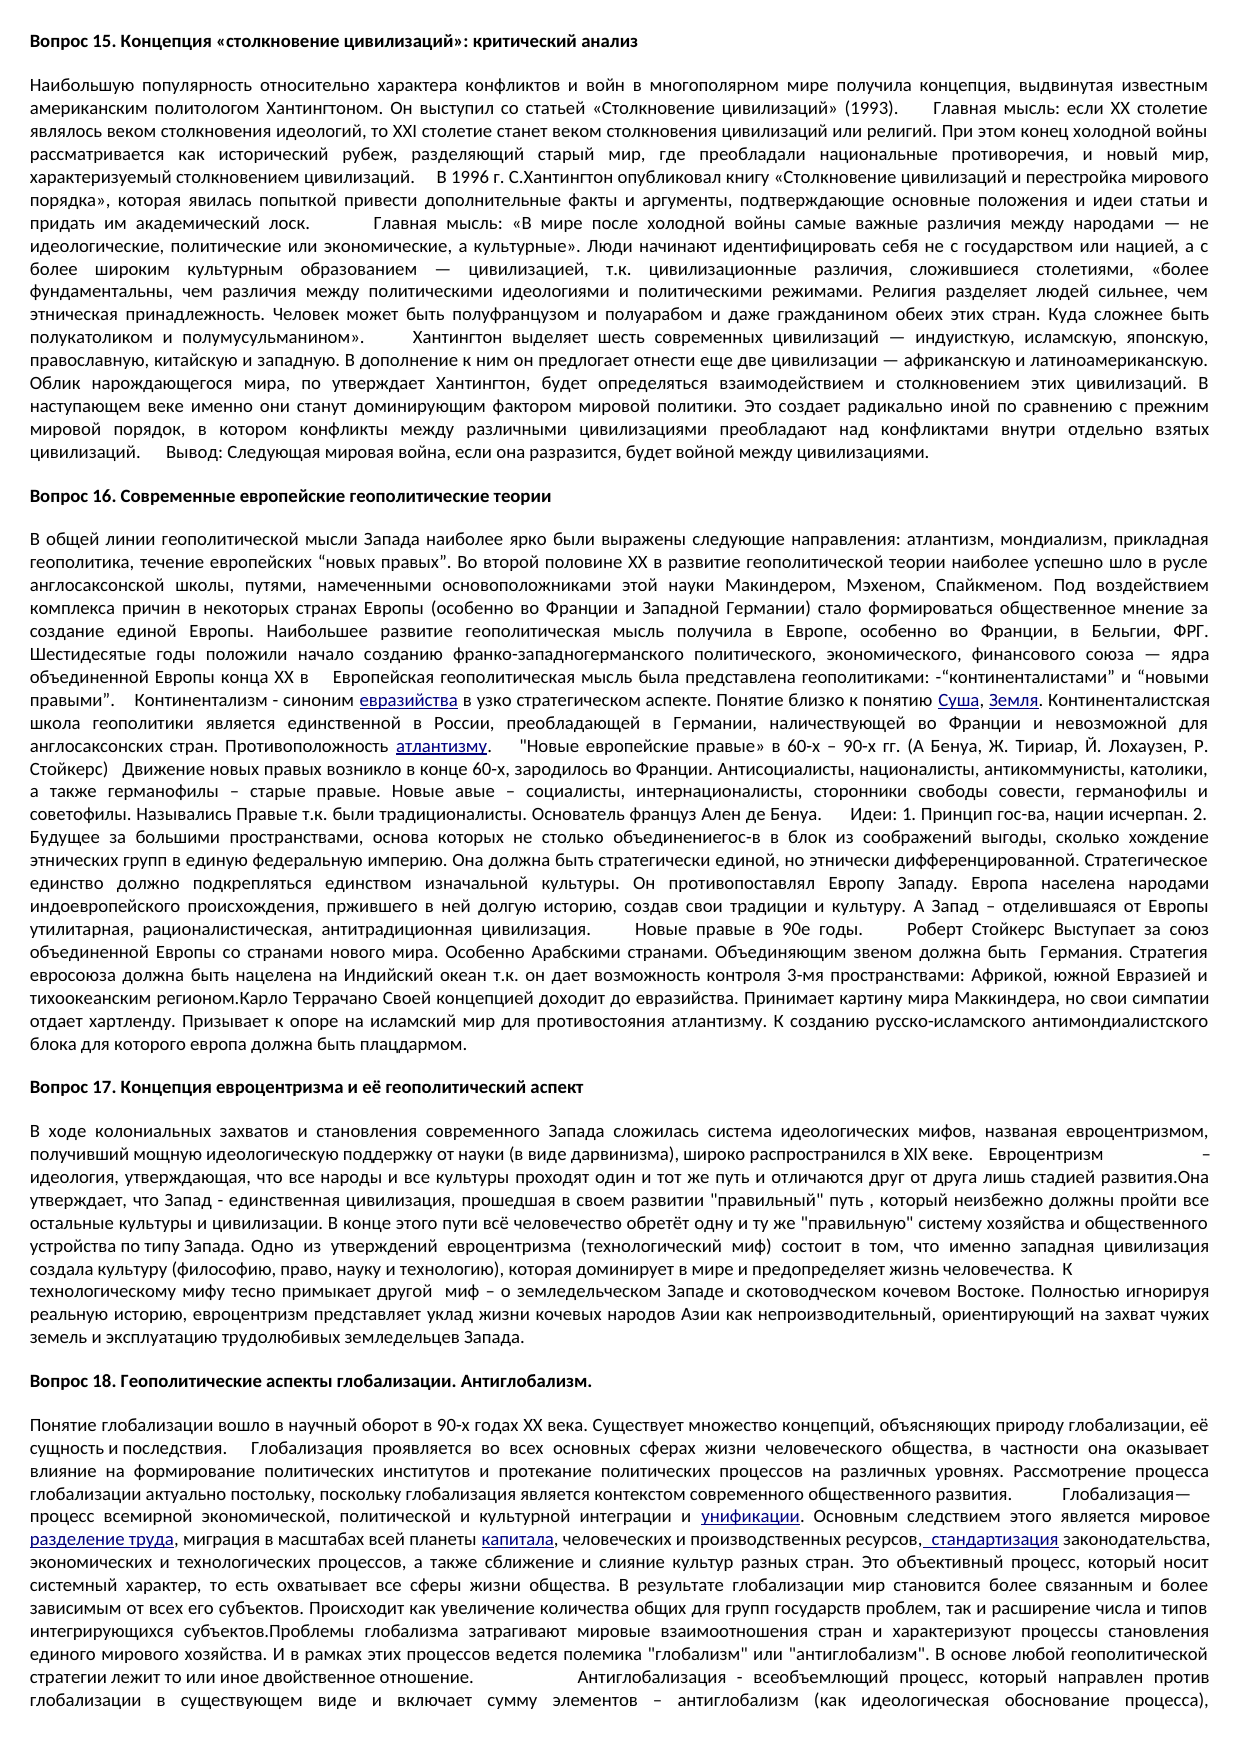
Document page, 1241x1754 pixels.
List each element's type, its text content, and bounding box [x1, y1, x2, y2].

text В ходе колониальных захватов и становления современного Запада сложилась система идеологических мифов, названая евроцентризмом, получивший мощную идеологическую поддержку от науки (в виде дарвинизма), широко распространился в XIX веке. Евроцентризм – идеология, утверждающая, что все народы и все культуры проходят один и тот же путь и отличаются друг от друга лишь стадией развития.Она утверждает, что Запад - единственная цивилизация, прошедшая в своем развитии "правильный" путь , который неизбежно должны пройти все остальные культуры и цивилизации. В конце этого пути всё человечество обретёт одну и ту же "правильную" систему хозяйства и общественного устройства по типу Запада. Одно из утверждений евроцентризма (технологический миф) состоит в том, что именно западная цивилизация создала культуру (философию, право, науку и технологию), которая доминирует в мире и предопределяет жизнь человечества. К технологическому мифу тесно примыкает другой миф – о земледельческом Западе и скотоводческом кочевом Востоке. Полностью игнорируя реальную историю, евроцентризм представляет уклад жизни кочевых народов Азии как непроизводительный, ориентирующий на захват чужих земель и эксплуатацию трудолюбивых земледельцев Запада. [29, 1119, 1211, 1348]
text Наибольшую популярность относительно характера конфликтов и войн в многополярном мире получила концепция, выдвинутая известным американским политологом Хантингтоном. Он выступил со статьей «Столкновение цивилизаций» (1993). Главная мысль: если XX столетие являлось веком столкновения идеологий, то XXI столетие станет веком столкновения цивилизаций или религий. При этом конец холодной войны рассматривается как исторический рубеж, разделяющий старый мир, где преобладали национальные противоречия, и новый мир, характеризуемый столкновением цивилизаций. В 1996 г. С.Хантингтон опубликовал книгу «Столкновение цивилизаций и перестройка мирового порядка», которая явилась попыткой привести дополнительные факты и аргументы, подтверждающие основные положения и идеи статьи и придать им академический лоск. Главная мысль: «В мире после холодной войны самые важные различия между народами — не идеологические, политические или экономические, а культурные». Люди начинают идентифицировать себя не с государством или нацией, а с более широким культурным образованием — цивилизацией, т.к. цивилизационные различия, сложившиеся столетиями, «более фундаментальны, чем различия между политическими идеологиями и политическими режимами. Религия разделяет людей сильнее, чем этническая принадлежность. Человек может быть полуфранцузом и полуарабом и даже гражданином обеих этих стран. Куда сложнее быть полукатоликом и полумусульманином». Хантингтон выделяет шесть современных цивилизаций — индуисткую, исламскую, японскую, православную, китайскую и западную. В дополнение к ним он предлогает отнести еще две цивилизации — африканскую и латиноамериканскую. Облик нарождающегося мира, по утверждает Хантингтон, будет определяться взаимодействием и столкновением этих цивилизаций. В наступающем веке именно они станут доминирующим фактором мировой политики. Это создает радикально иной по сравнению с прежним мировой порядок, в котором конфликты между различными цивилизациями преобладают над конфликтами внутри отдельно взятых цивилизаций. Вывод: Следующая мировая война, если она разразится, будет войной между цивилизациями. [29, 73, 1211, 463]
text Вопрос 15. Концепция «столкновение цивилизаций»: критический анализ [29, 29, 1211, 52]
text В общей линии геополитической мысли Запада наиболее ярко были выражены следующие направления: атлантизм, мондиализм, прикладная геополитика, течение европейских “новых правых”. Во второй половине XX в развитие геополитической теории наиболее успешно шло в русле англосаксонской школы, путями, намеченными основоположниками этой науки Макиндером, Мэхеном, Спайкменом. Под воздействием комплекса причин в некоторых странах Европы (особенно во Франции и Западной Германии) стало формироваться общественное мнение за создание единой Европы. Наибольшее развитие геополитическая мысль получила в Европе, особенно во Франции, в Бельгии, ФРГ. Шестидесятые годы положили начало созданию франко-западногерманского политического, экономического, финансового союза — ядра объединенной Европы конца XX в Европейская геополитическая мысль была представлена геополитиками: -“континенталистами” и “новыми правыми”. Континентализм - синоним евразийства в узко стратегическом аспекте. Понятие близко к понятию Суша, Земля. Континенталистская школа геополитики является единственной в России, преобладающей в Германии, наличествующей во Франции и невозможной для англосаксонских стран. Противоположность атлантизму. "Новые европейские правые» в 60-х – 90-х гг. (А Бенуа, Ж. Тириар, Й. Лохаузен, Р. Стойкерс) Движение новых правых возникло в конце 60-х, зародилось во Франции. Антисоциалисты, националисты, антикоммунисты, католики, а также германофилы – старые правые. Новые авые – социалисты, интернационалисты, сторонники свободы совести, германофилы и советофилы. Назывались Правые т.к. были традиционалисты. Основатель француз Ален де Бенуа. Идеи: 1. Принцип гос-ва, нации исчерпан. 2. Будущее за большими пространствами, основа которых не столько объединениегос-в в блок из соображений выгоды, сколько хождение этнических групп в единую федеральную империю. Она должна быть стратегически единой, но этнически дифференцированной. Стратегическое единство должно подкрепляться единством изначальной культуры. Он противопоставлял Европу Западу. Европа населена народами индоевропейского происхождения, пржившего в ней долгую историю, создав свои традиции и культуру. А Запад – отделившаяся от Европы утилитарная, рационалистическая, антитрадиционная цивилизация. Новые правые в 90е годы. Роберт Стойкерс Выступает за союз объединенной Европы со странами нового мира. Особенно Арабскими странами. Объединяющим звеном должна быть Германия. Стратегия евросоюза должна быть нацелена на Индийский океан т.к. он дает возможность контроля 3-мя пространствами: Африкой, южной Евразией и тихоокеанским регионом.Карло Террачано Своей концепцией доходит до евразийства. Принимает картину мира Маккиндера, но свои симпатии отдает хартленду. Призывает к опоре на исламский мир для противостояния атлантизму. К созданию русско-исламского антимондиалистского блока для которого европа должна быть плацдармом. [29, 527, 1211, 1054]
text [29, 1413, 1211, 1711]
text Вопрос 16. Современные европейские геополитические теории [29, 484, 1211, 507]
text Вопрос 17. Концепция евроцентризма и её геополитический аспект [29, 1075, 1211, 1098]
text Вопрос 18. Геополитические аспекты глобализации. Антиглобализм. [29, 1369, 1211, 1392]
